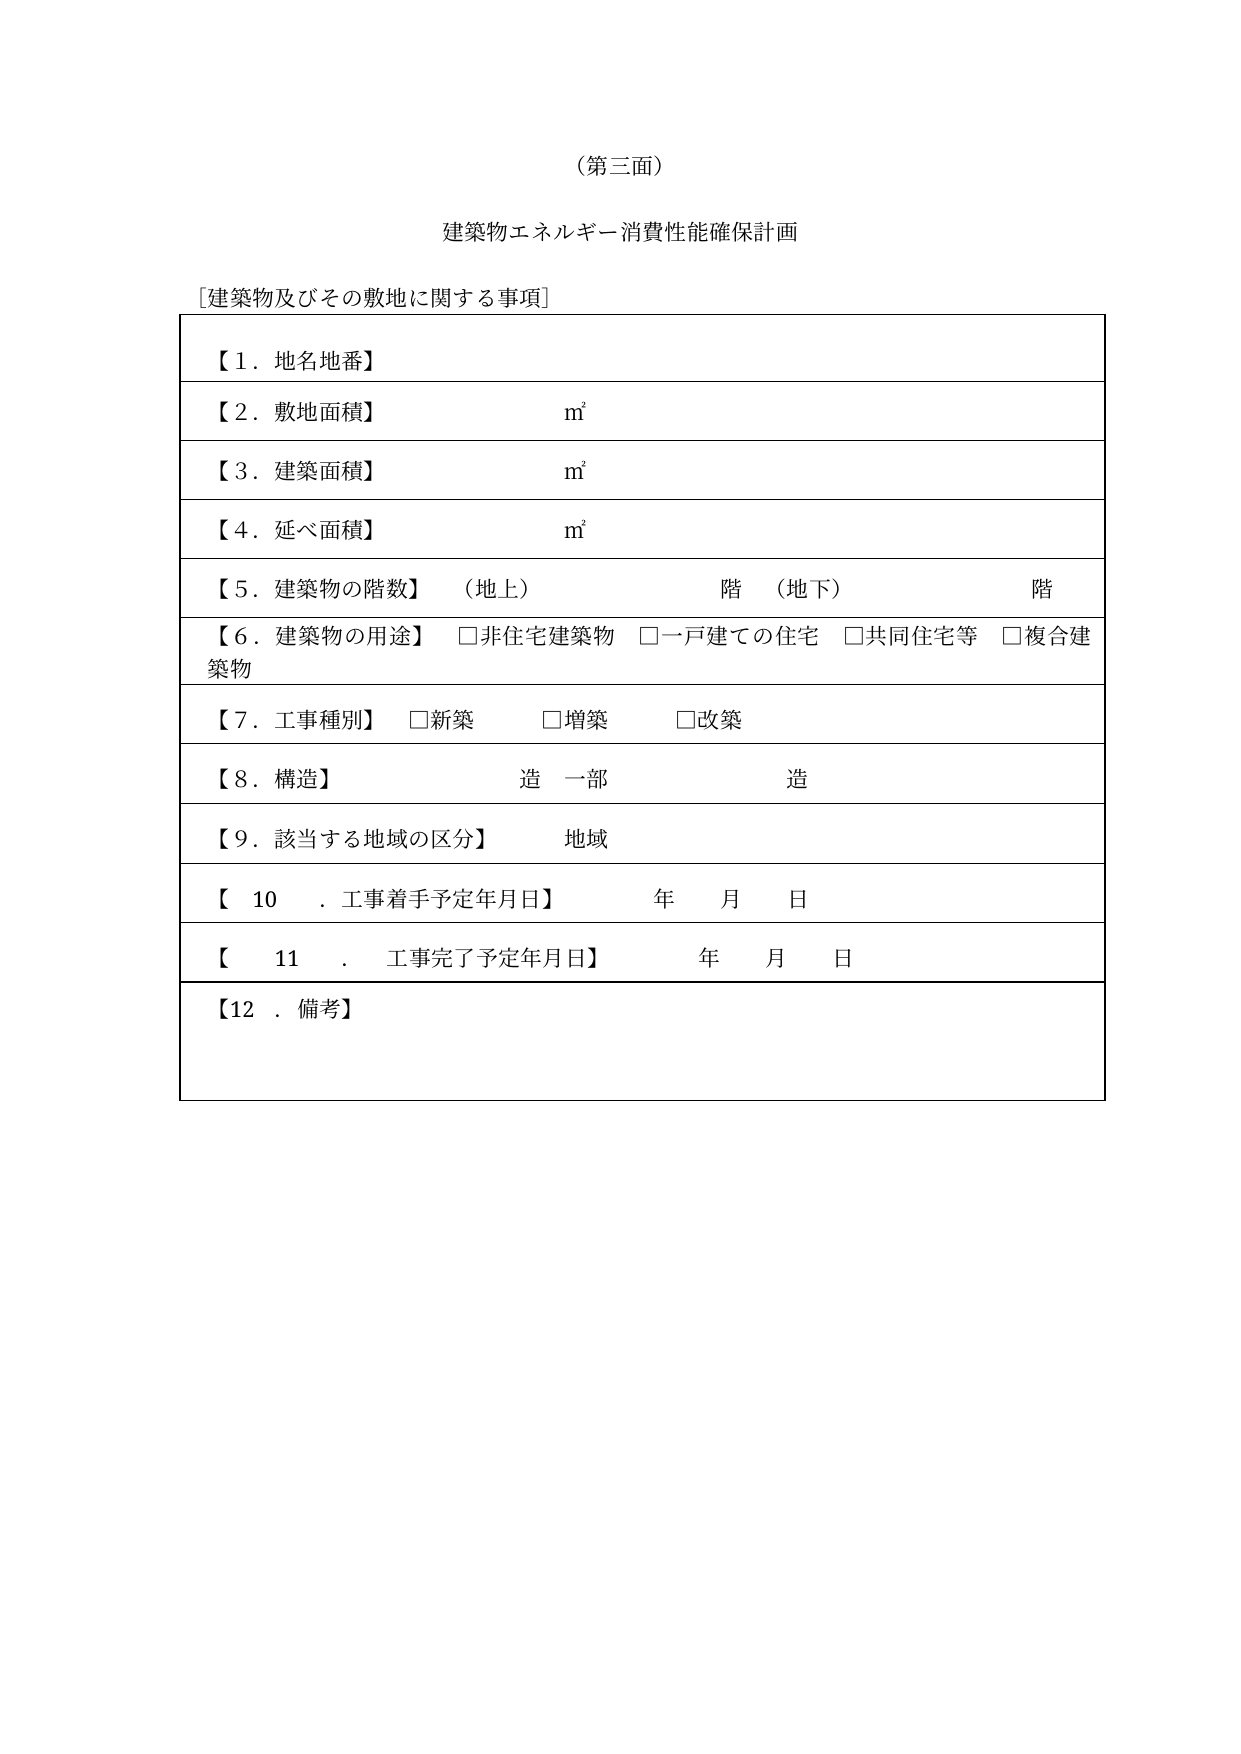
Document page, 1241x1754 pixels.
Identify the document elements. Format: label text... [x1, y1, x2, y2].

table_cell 【６．建築物の用途】 □非住宅建築物 □一戸建ての住宅 □共同住宅等 □複合建築物 [181, 618, 1104, 684]
table_cell 【４．延べ面積】 ㎡ [181, 500, 1104, 558]
table_cell 【７．工事種別】 □新築 □増築 □改築 [181, 685, 1104, 743]
text （第三面） [118, 149, 1122, 182]
table_cell 【５．建築物の階数】 （地上） 階 （地下） 階 [181, 559, 1104, 617]
table_cell 【11．工事完了予定年月日】 年 月 日 [181, 923, 1104, 981]
table_header 【１．地名地番】 [181, 315, 1104, 381]
table_cell 【８．構造】 造 一部 造 [181, 744, 1104, 802]
table_cell 【２．敷地面積】 ㎡ [181, 382, 1104, 440]
table_cell 【９．該当する地域の区分】 地域 [181, 804, 1104, 863]
text 建築物エネルギー消費性能確保計画 [118, 215, 1122, 248]
table_cell 【12．備考】 [181, 983, 1104, 1099]
text ［建築物及びその敷地に関する事項］ [118, 281, 1122, 314]
table_cell 【10．工事着手予定年月日】 年 月 日 [181, 864, 1104, 922]
table_cell 【３．建築面積】 ㎡ [181, 441, 1104, 499]
